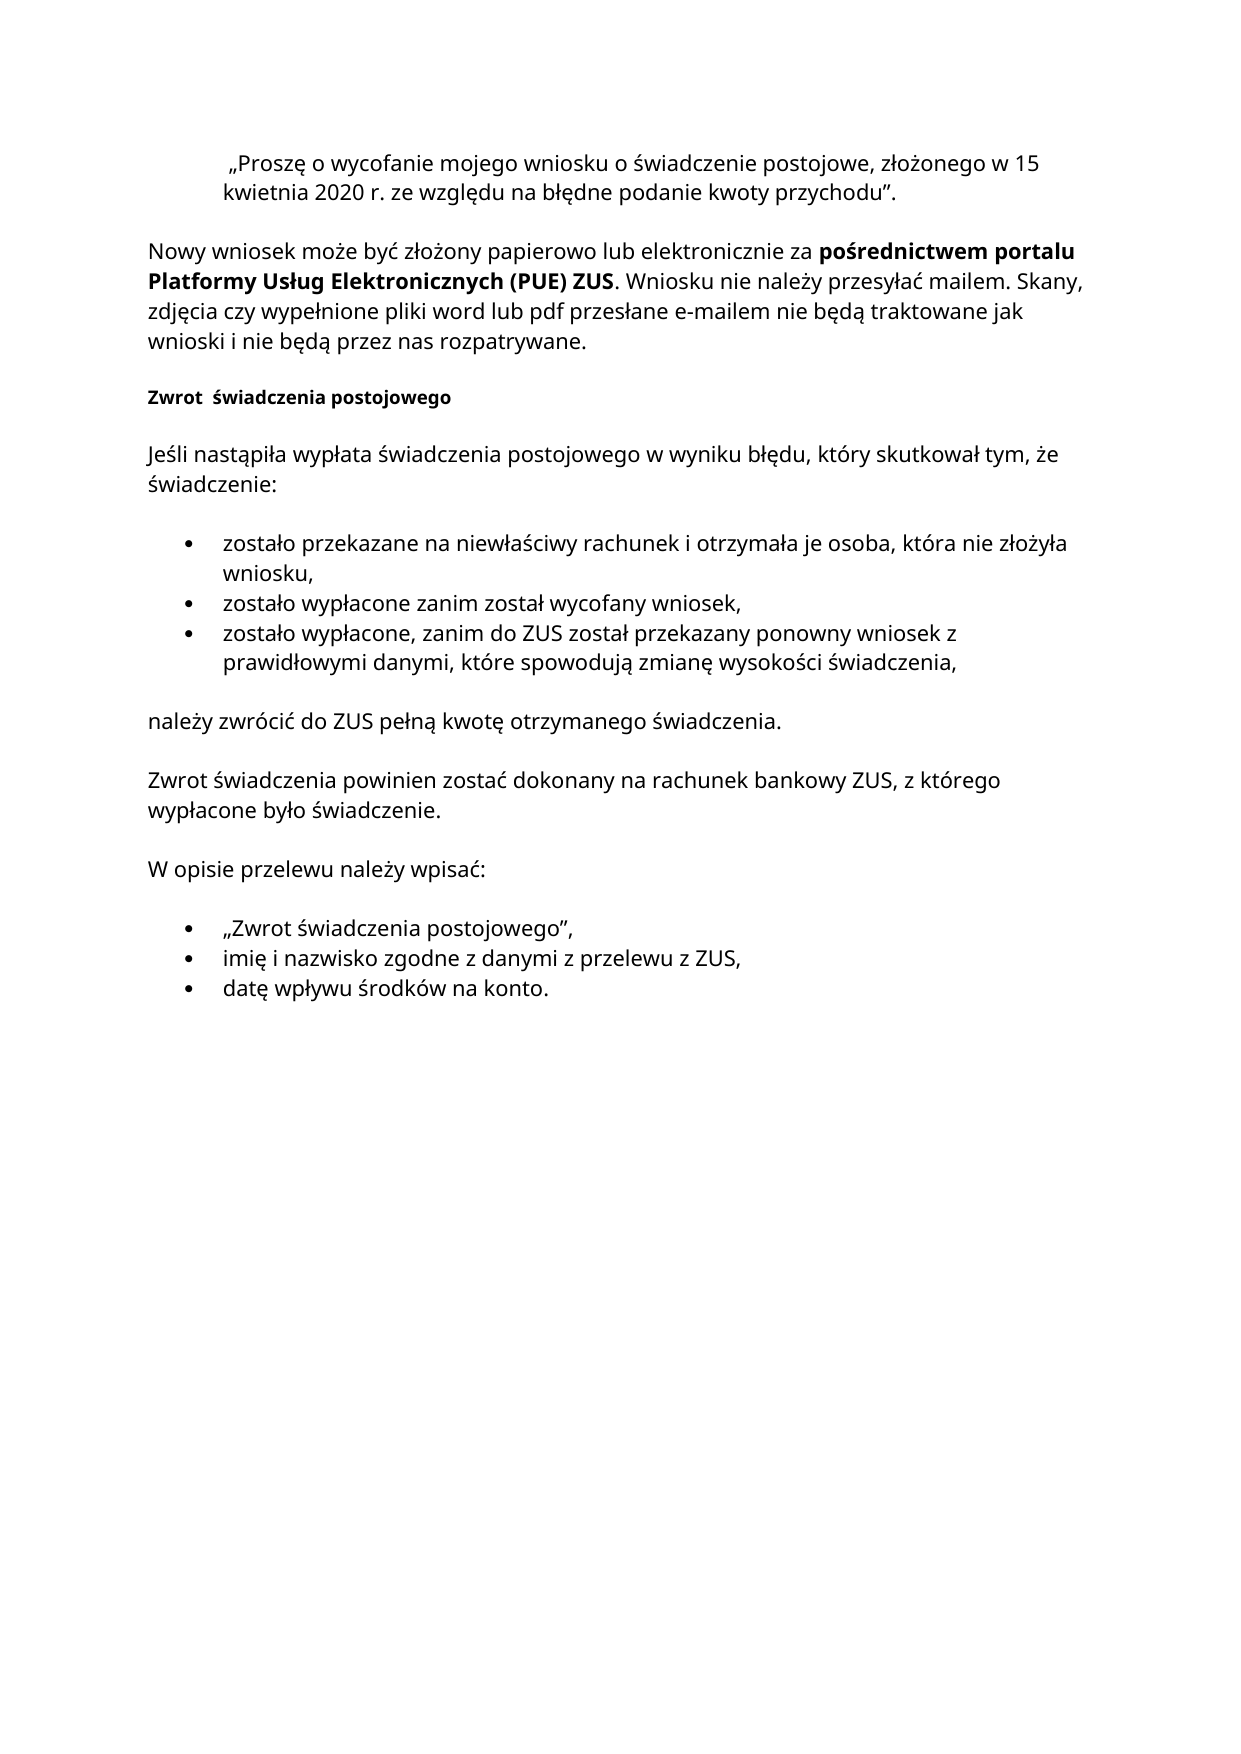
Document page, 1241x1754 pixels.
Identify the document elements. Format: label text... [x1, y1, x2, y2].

list zostało wypłacone zanim został wycofany wniosek, [185, 588, 1093, 617]
list zostało wypłacone, zanim do ZUS został przekazany ponowny wniosek z prawidłowymi danymi, które spowodują zmianę wysokości świadczenia, [185, 617, 1093, 677]
list imię i nazwisko zgodne z danymi z przelewu z ZUS, [185, 943, 1093, 972]
text Zwrot świadczenia postojowego [148, 385, 1093, 410]
text Zwrot świadczenia powinien zostać dokonany na rachunek bankowy ZUS, z którego wypłacone było świadczenie. [148, 765, 1093, 825]
text należy zwrócić do ZUS pełną kwotę otrzymanego świadczenia. [148, 706, 1093, 736]
list datę wpływu środków na konto. [185, 972, 1093, 1002]
text W opisie przelewu należy wpisać: [148, 854, 1093, 884]
text Jeśli nastąpiła wypłata świadczenia postojowego w wyniku błędu, który skutkował tym, że świadczenie: [148, 439, 1093, 499]
text „Proszę o wycofanie mojego wniosku o świadczenie postojowe, złożonego w 15 kwietnia 2020 r. ze względu na błędne podanie kwoty przychodu”. [223, 148, 1093, 207]
list „Zwrot świadczenia postojowego”, [185, 913, 1093, 943]
list zostało przekazane na niewłaściwy rachunek i otrzymała je osoba, która nie złożyła wniosku, [185, 528, 1093, 588]
text Nowy wniosek może być złożony papierowo lub elektronicznie za pośrednictwem portalu Platformy Usług Elektronicznych (PUE) ZUS. Wniosku nie należy przesyłać mailem. Skany, zdjęcia czy wypełnione pliki word lub pdf przesłane e-mailem nie będą traktowane jak wnioski i nie będą przez nas rozpatrywane. [148, 236, 1093, 356]
